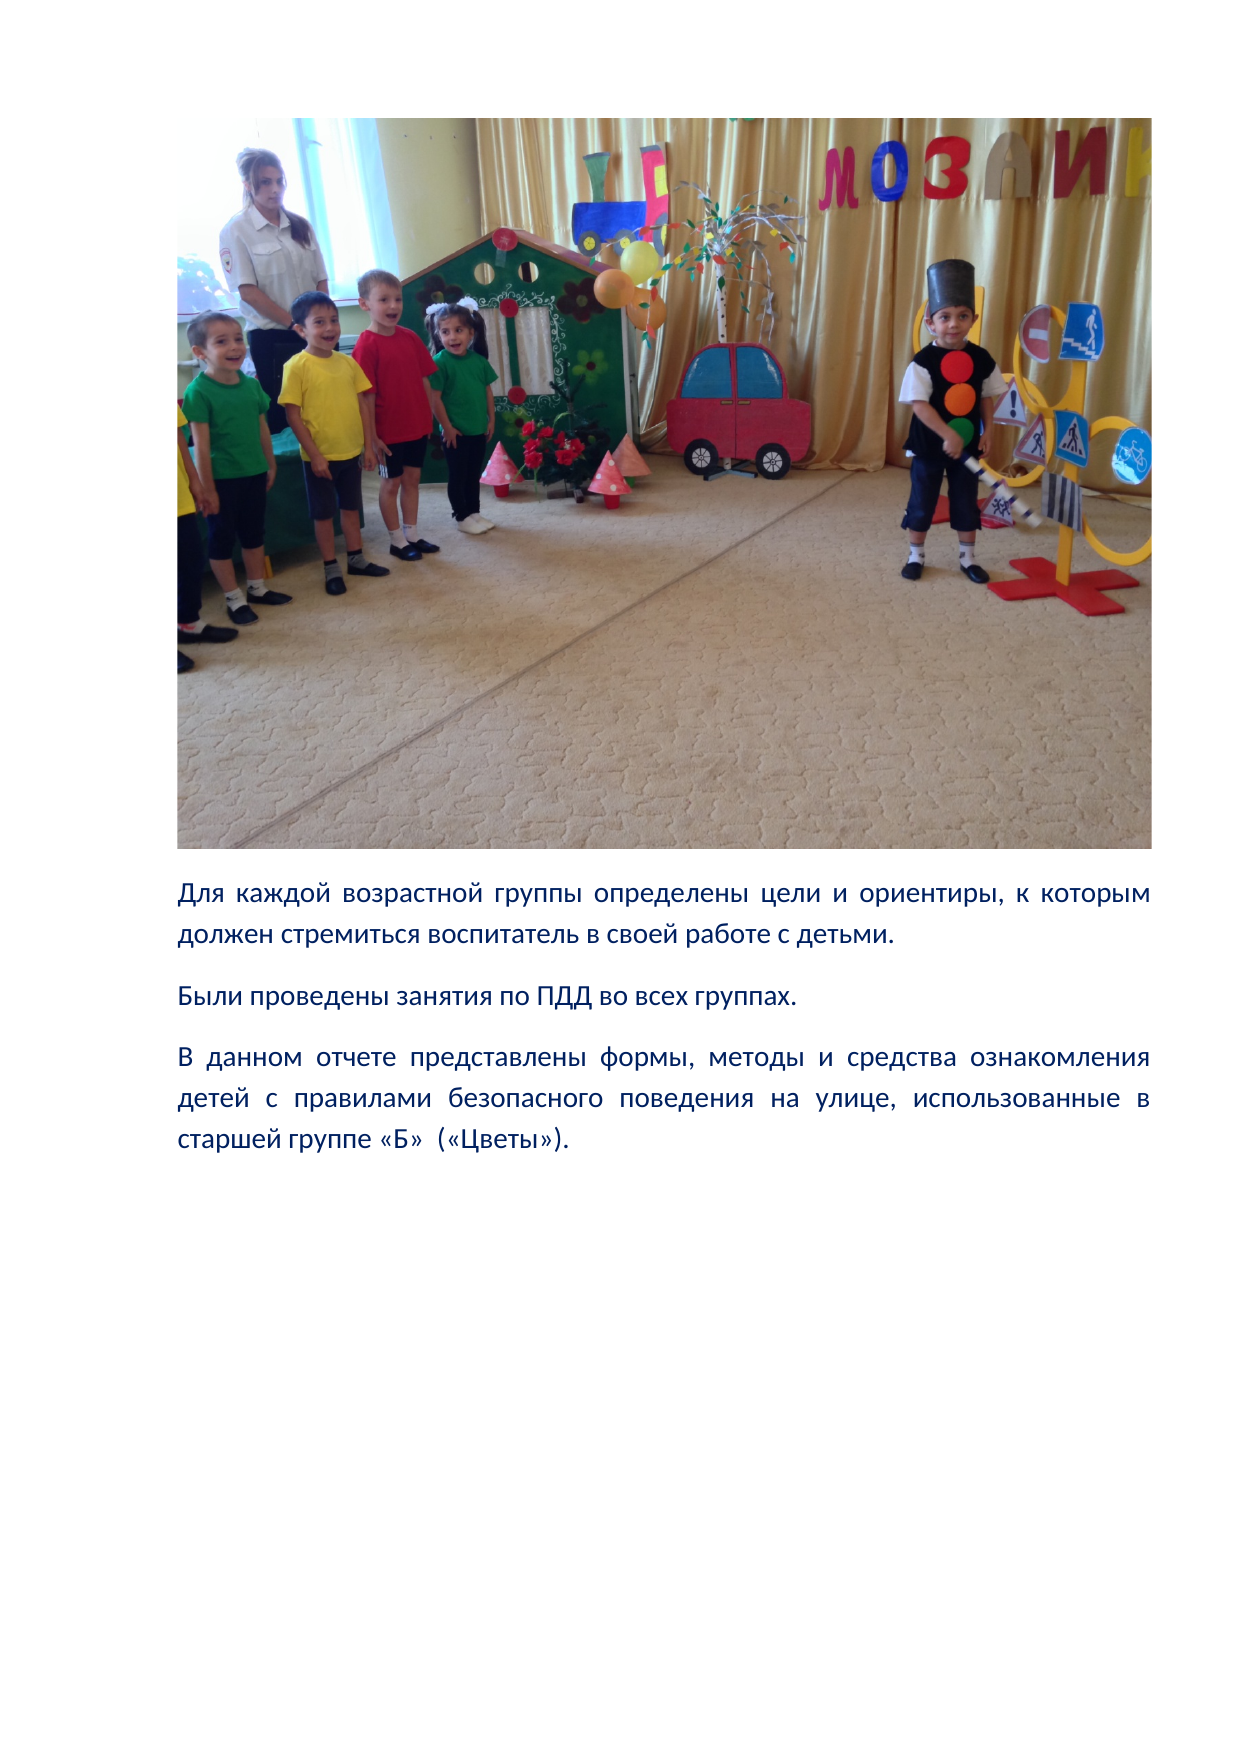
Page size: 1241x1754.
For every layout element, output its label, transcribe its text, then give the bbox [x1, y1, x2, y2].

text Для каждой возрастной группы определены цели и ориентиры, к которым должен стремиться воспитатель в своей работе с детьми. [177, 874, 1152, 951]
text В данном отчете представлены формы, методы и средства ознакомления детей с правилами безопасного поведения на улице, использованные в старшей группе «Б» («Цветы»). [177, 1038, 1152, 1156]
text Были проведены занятия по ПДД во всех группах. [177, 977, 1152, 1012]
picture [177, 118, 1152, 849]
